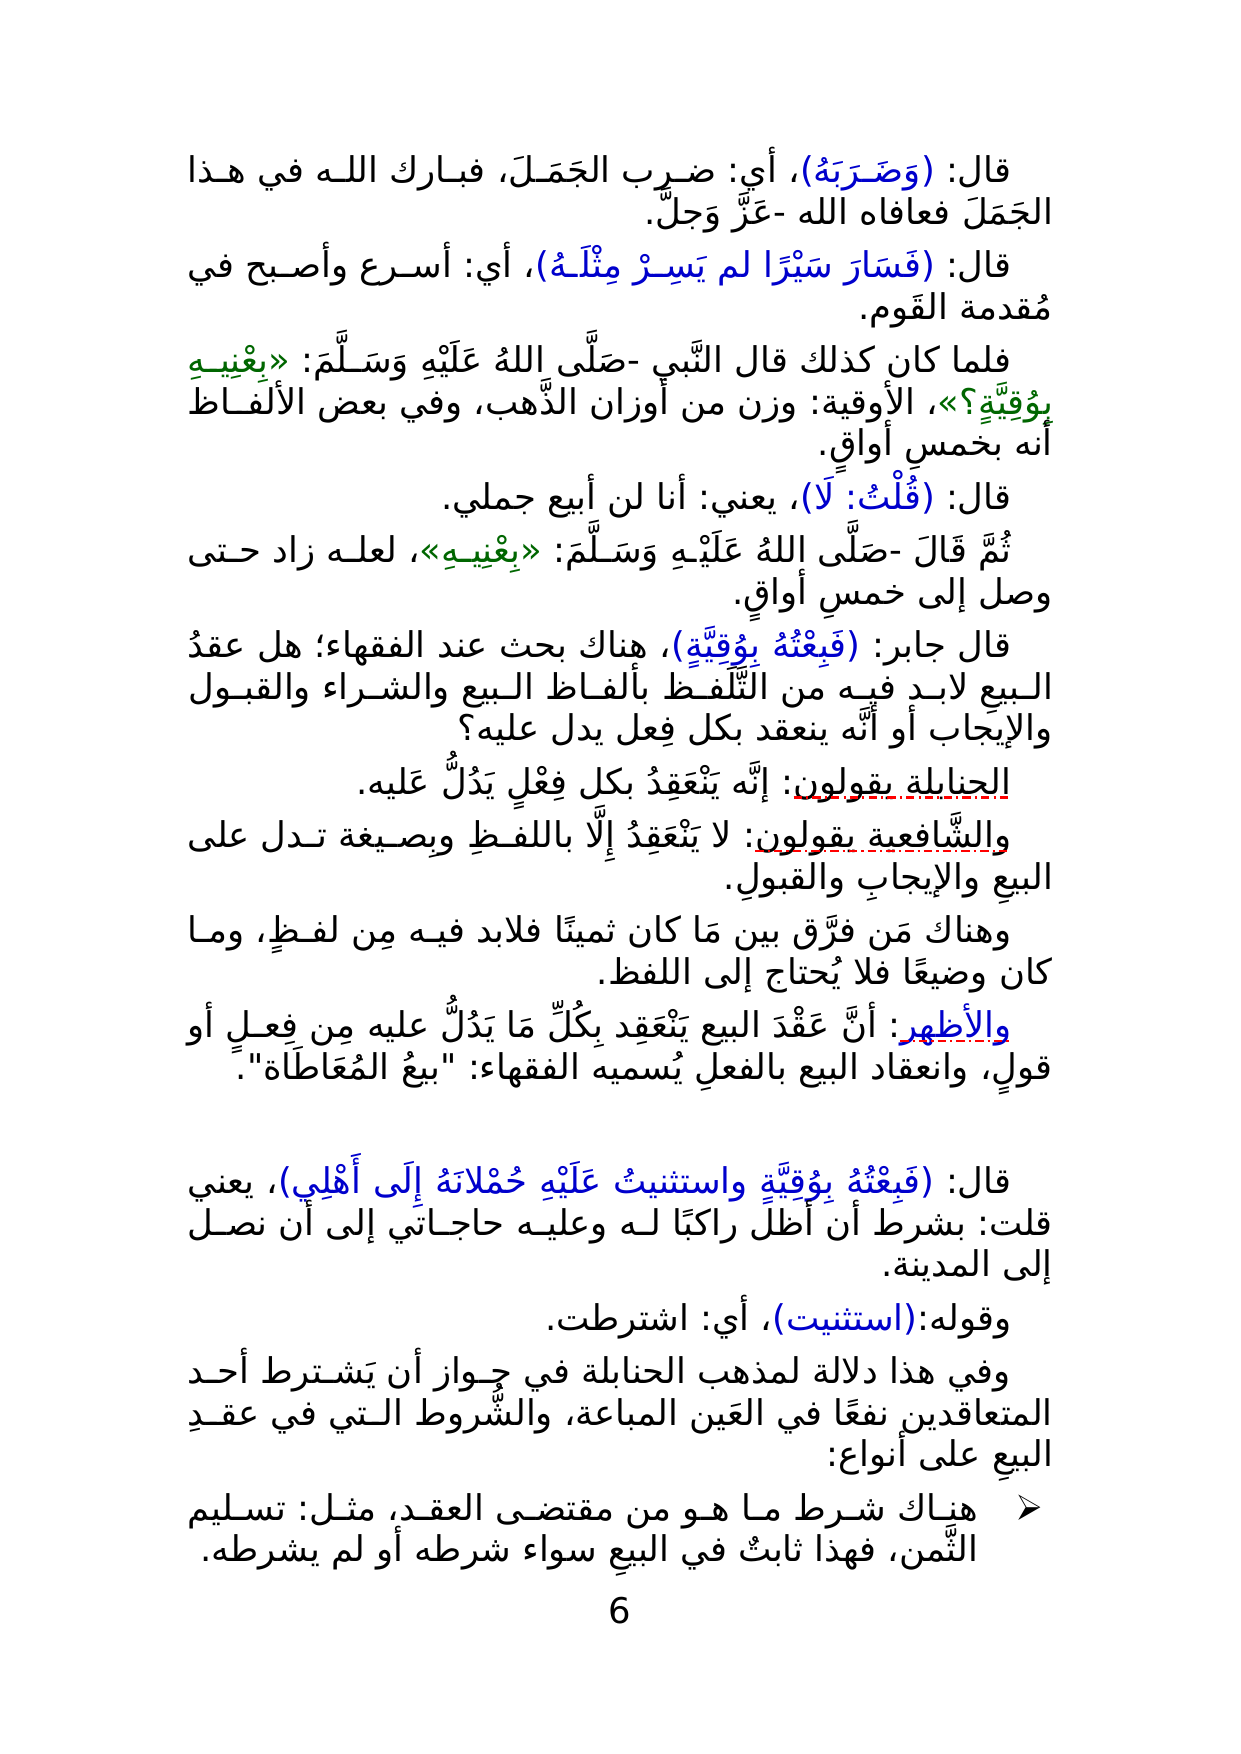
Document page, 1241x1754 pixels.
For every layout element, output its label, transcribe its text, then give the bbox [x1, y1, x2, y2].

text فلما كان كذلك قال النَّبي -صَلَّى اللهُ عَلَيْهِ وَسَلَّمَ: «بِعْنِيهِ بِوُقِيَّةٍ؟»، الأوقية: وزن من أوزان الذَّهب، وفي بعض الألفاظ أنه بخمسِ أواقٍ. [187, 340, 1053, 464]
text ثُمَّ قَالَ -صَلَّى اللهُ عَلَيْهِ وَسَلَّمَ: «بِعْنِيهِ»، لعله زاد حتى وصل إلى خمسِ أواقٍ. [187, 530, 1053, 612]
text والأظهر: أنَّ عَقْدَ البيع يَنْعَقِد بِكُلِّ مَا يَدُلُّ عليه مِن فِعلٍ أو قولٍ، وانعقاد البيع بالفعلِ يُسميه الفقهاء: "بيعُ المُعَاطَاة". [187, 1005, 1053, 1087]
text وفي هذا دلالة لمذهب الحنابلة في جواز أن يَشترط أحد المتعاقدين نفعًا في العَين المباعة، والشُّروط التي في عقدِ البيعِ على أنواع: [187, 1351, 1053, 1474]
text قال: (فَبِعْتُهُ بِوُقِيَّةٍ واستثنيتُ عَلَيْهِ حُمْلانَهُ إِلَى أَهْلِي)، يعني قلت: بشرط أن أظل راكبًا له وعليه حاجاتي إلى أن نصل إلى المدينة. [187, 1161, 1053, 1284]
text وقوله:(استثنيت)، أي: اشترطت. [187, 1297, 1053, 1338]
text قال: (قُلْتُ: لَا)، يعني: أنا لن أبيع جملي. [187, 476, 1053, 517]
text والشَّافعية يقولون: لا يَنْعَقِدُ إِلَّا باللفظِ وبِصيغة تدل على البيعِ والإيجابِ والقبولِ. [187, 815, 1053, 897]
text قال جابر: (فَبِعْتُهُ بِوُقِيَّةٍ)، هناك بحث عند الفقهاء؛ هل عقدُ البيعِ لابد فيه من التَّلَفظ بألفاظ البيع والشراء والقبول والإيجاب أو أنَّه ينعقد بكل فِعل يدل عليه؟ [187, 625, 1053, 749]
list هناك شرط ما هو من مقتضى العقد، مثل: تسليم الثَّمن، فهذا ثابتٌ في البيعِ سواء شرطه أو لم يشرطه. [187, 1487, 1015, 1569]
text وهناك مَن فرَّق بين مَا كان ثمينًا فلابد فيه مِن لفظٍ، وما كان وضيعًا فلا يُحتاج إلى اللفظ. [187, 910, 1053, 992]
text قال: (فَسَارَ سَيْرًا لم يَسِرْ مِثْلَهُ)، أي: أسرع وأصبح في مُقدمة القَوم. [187, 245, 1053, 327]
text قال: (وَضَرَبَهُ)، أي: ضرب الجَمَلَ، فبارك الله في هذا الجَمَلَ فعافاه الله -عَزَّ وَجلَّ. [187, 150, 1053, 232]
text الحنابلة يقولون: إنَّه يَنْعَقِدُ بكل فِعْلٍ يَدُلُّ عَليه. [187, 761, 1053, 802]
